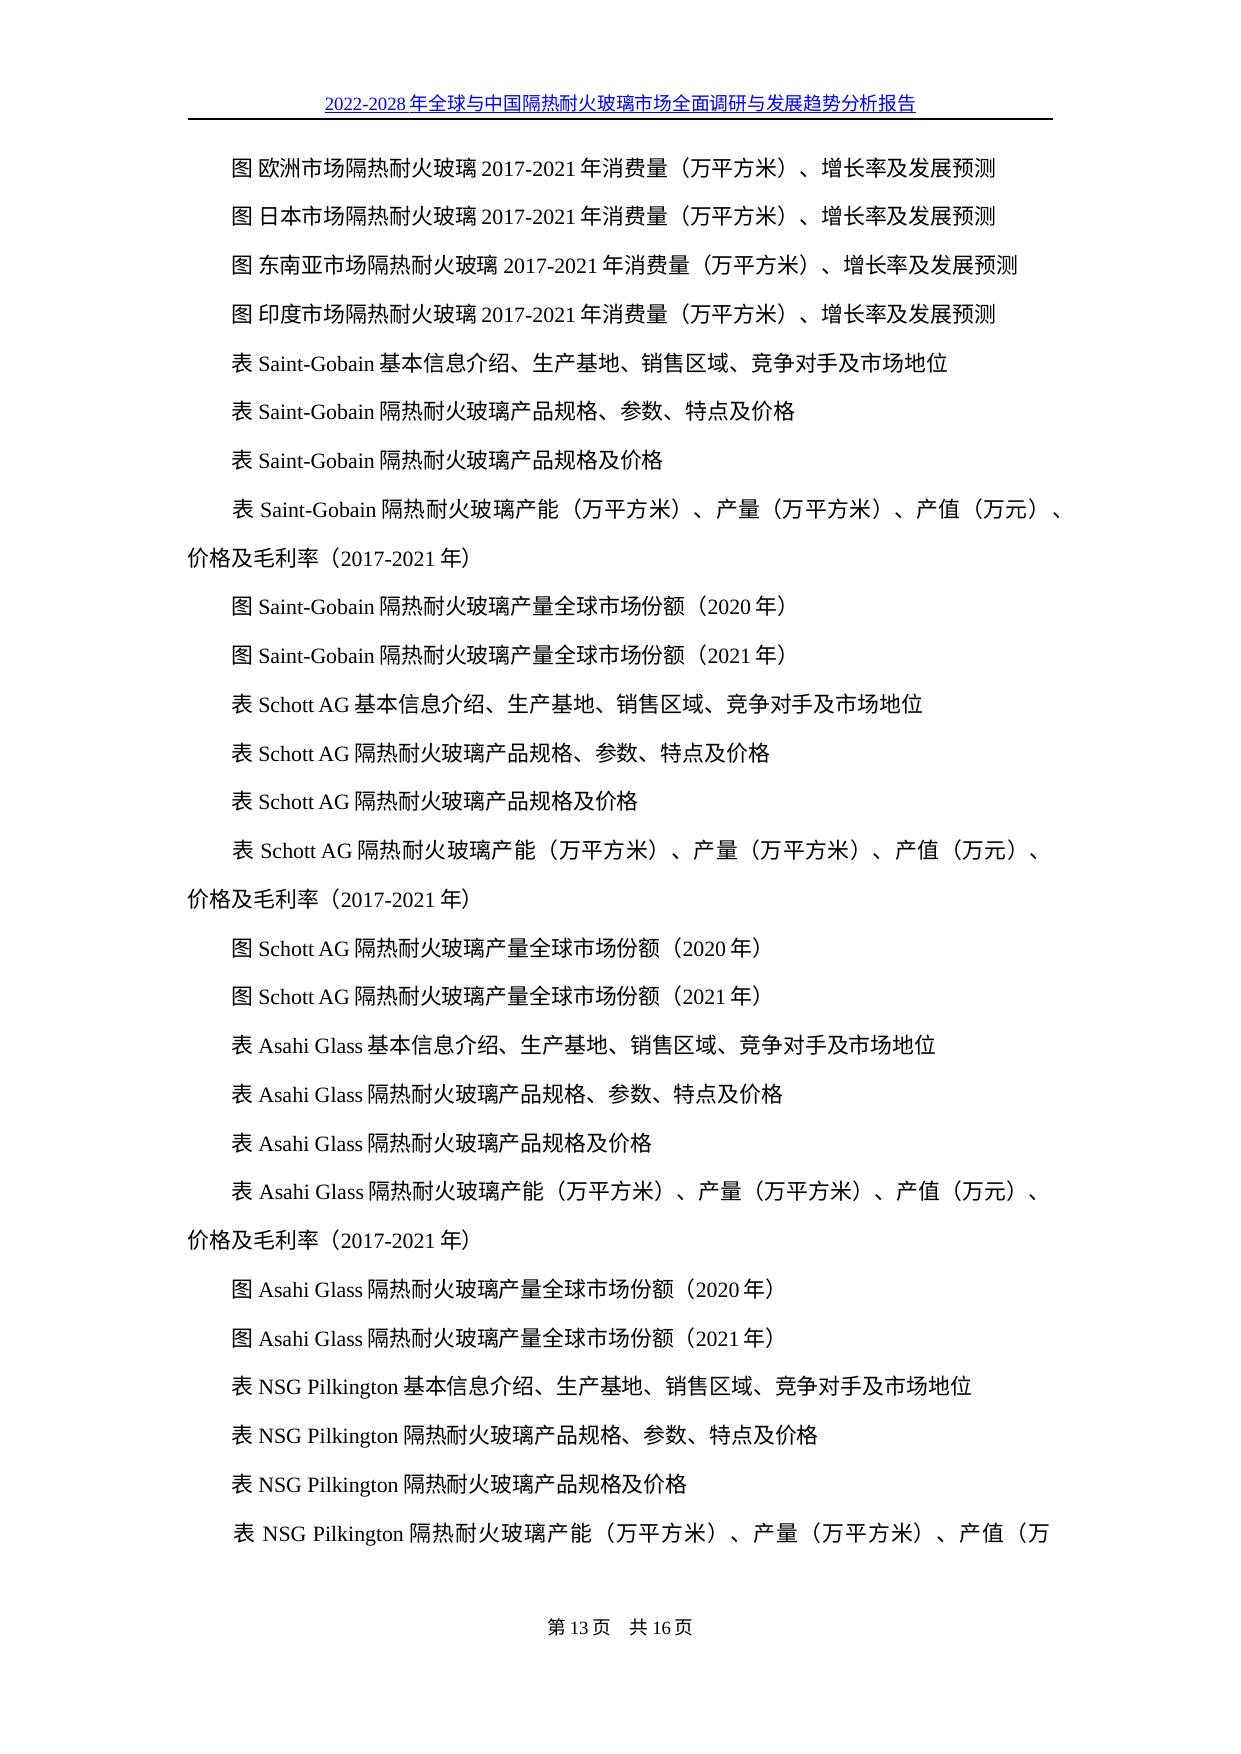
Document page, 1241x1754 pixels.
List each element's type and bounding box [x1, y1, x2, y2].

text [187, 150, 1053, 1548]
